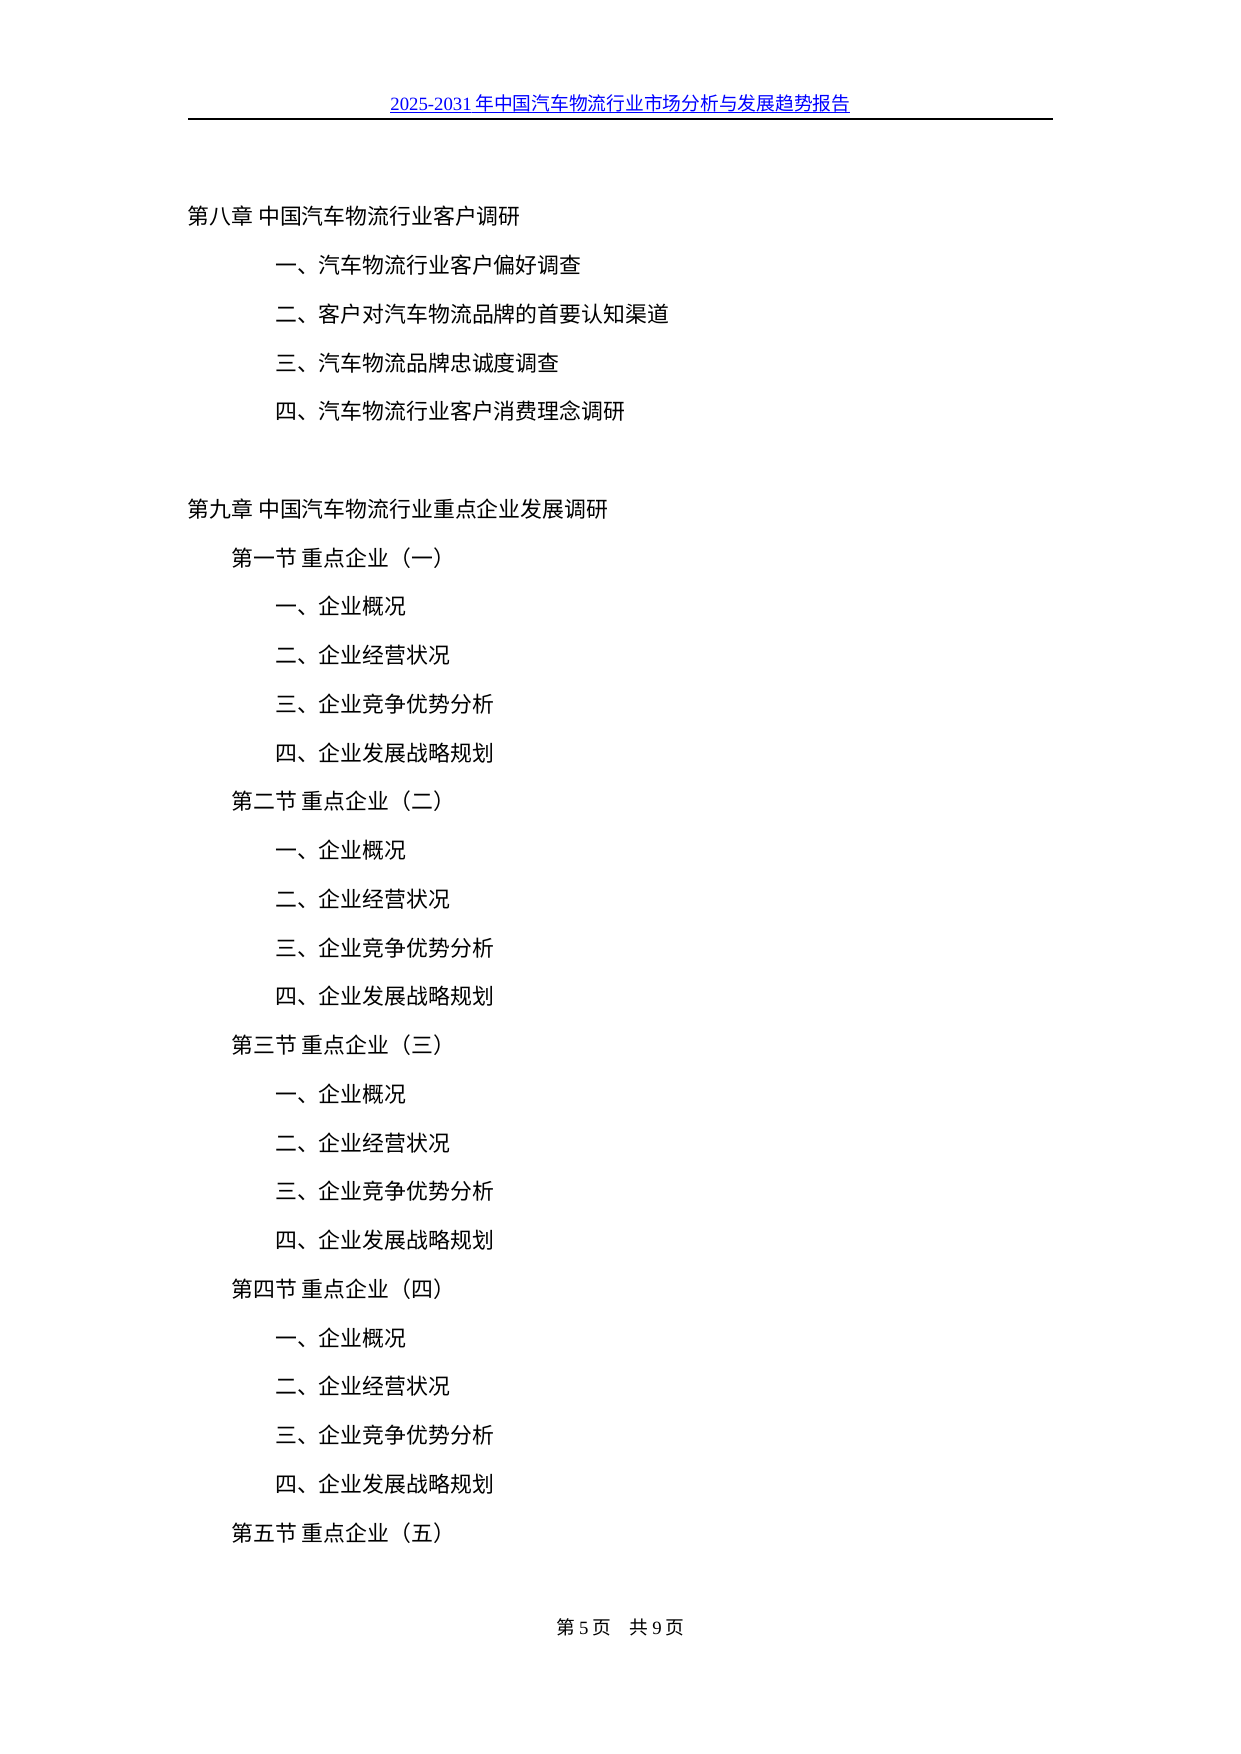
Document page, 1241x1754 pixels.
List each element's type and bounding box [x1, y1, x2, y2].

text [187, 150, 1053, 1548]
